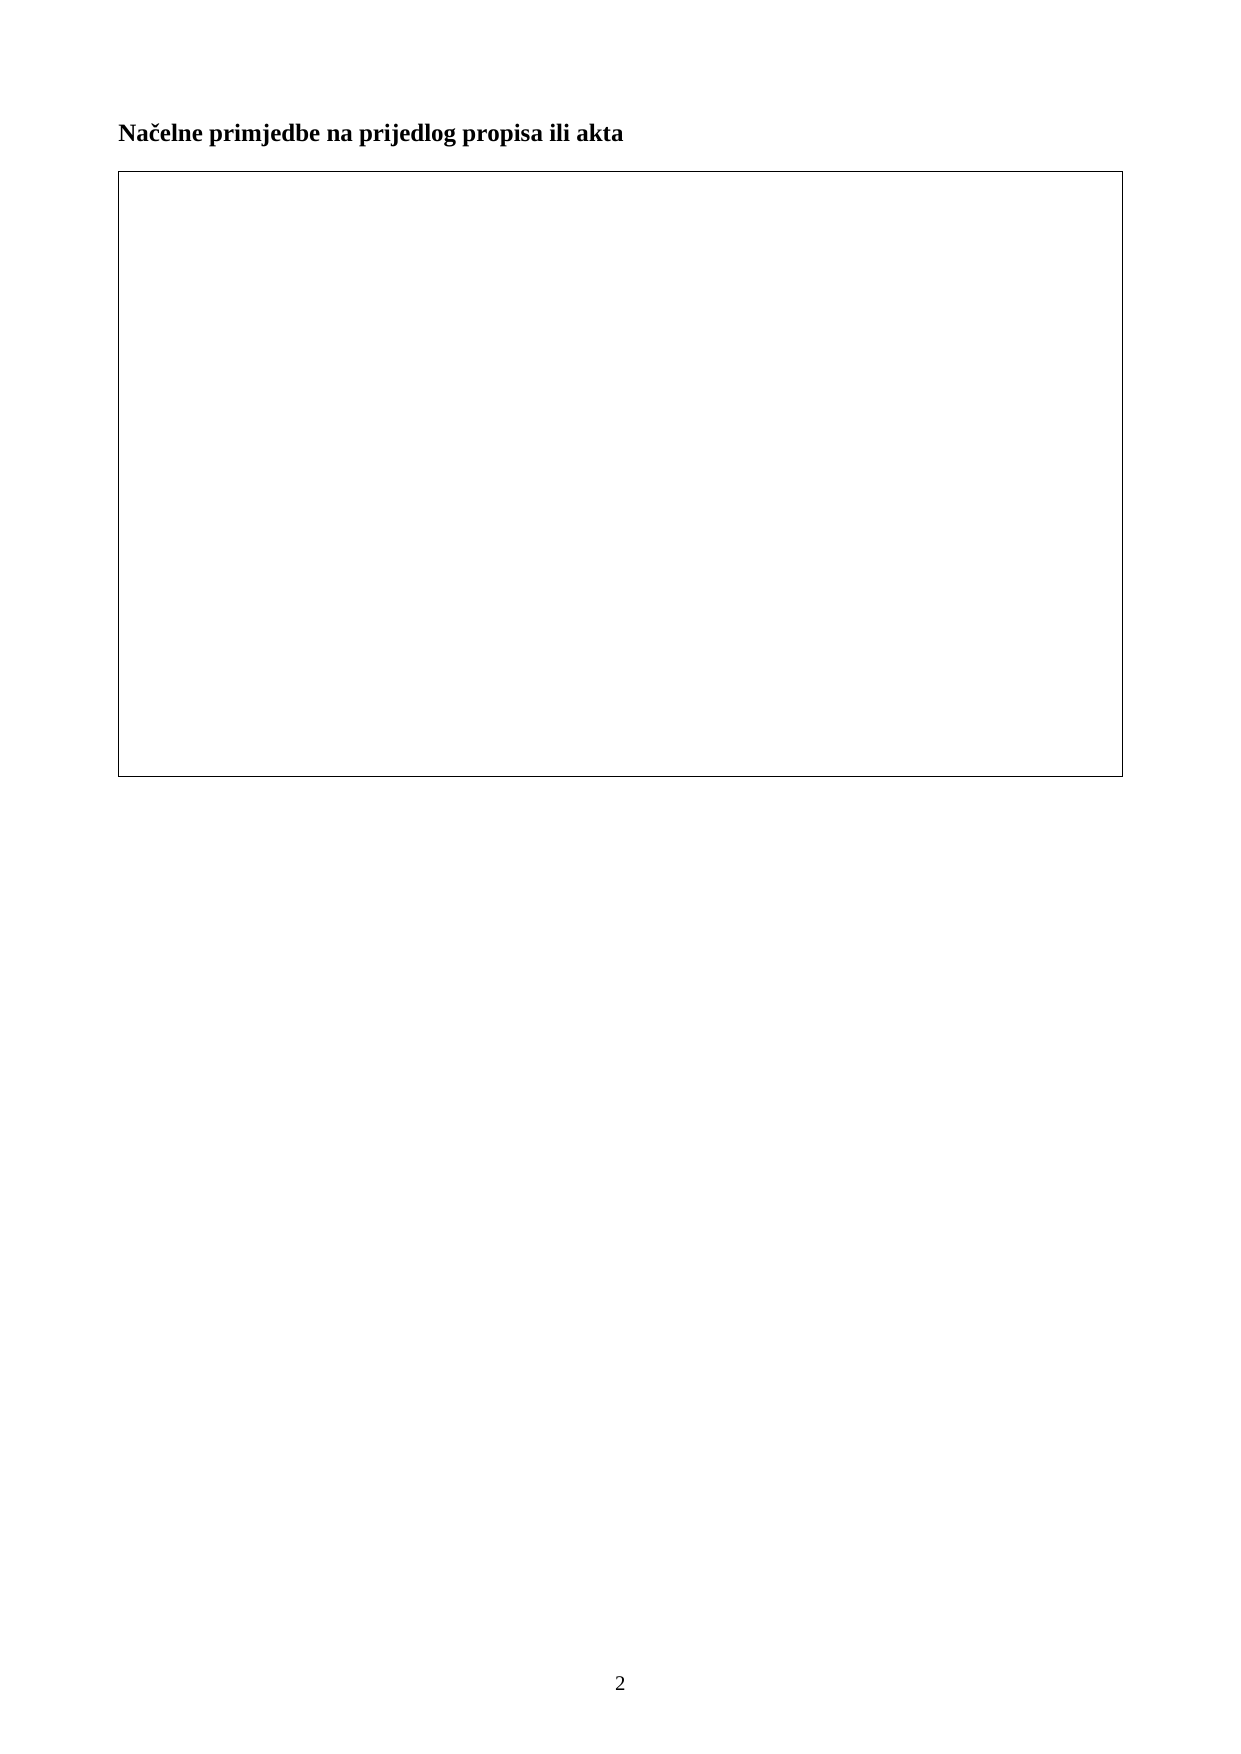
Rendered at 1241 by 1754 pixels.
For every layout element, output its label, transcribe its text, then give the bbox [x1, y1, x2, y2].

text Načelne primjedbe na prijedlog propisa ili akta [118, 118, 1122, 147]
table_header [119, 172, 1122, 776]
